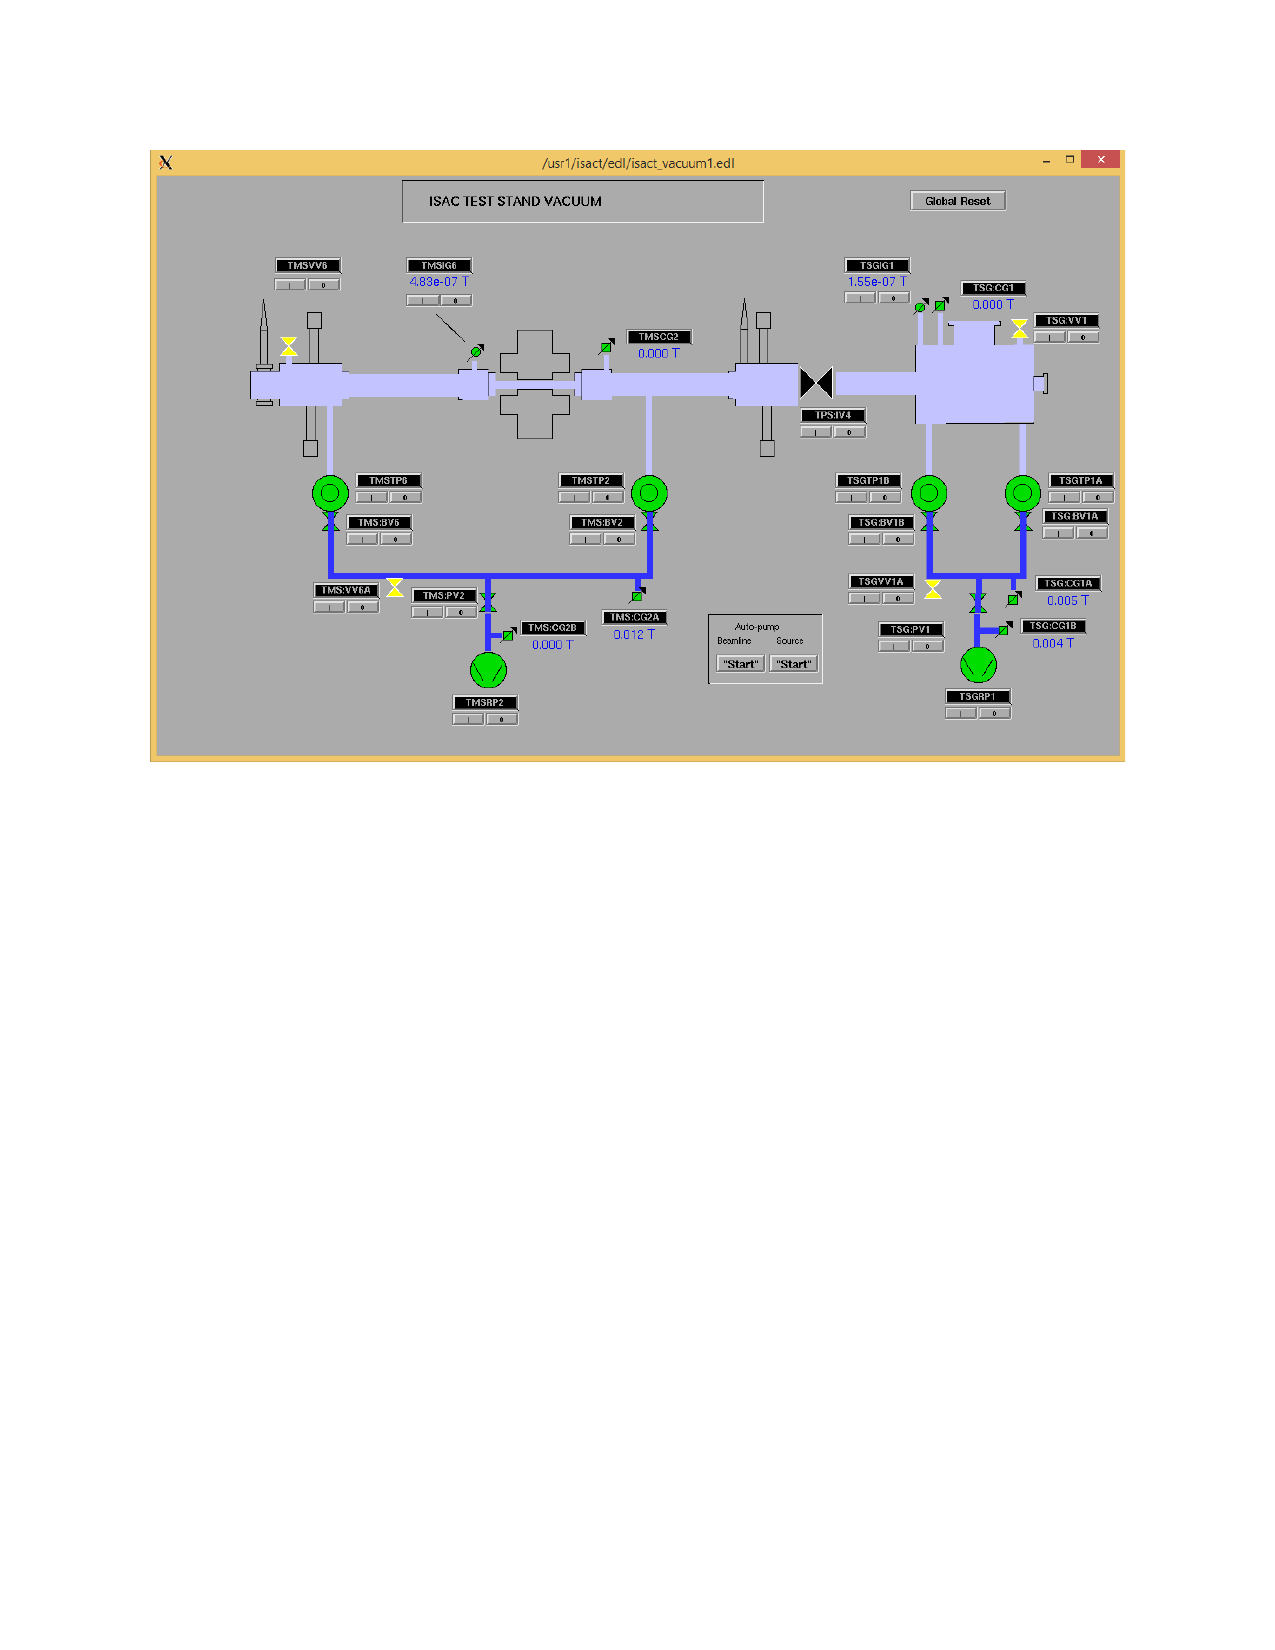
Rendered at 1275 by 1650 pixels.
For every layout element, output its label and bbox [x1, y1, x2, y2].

picture [150, 150, 1125, 762]
